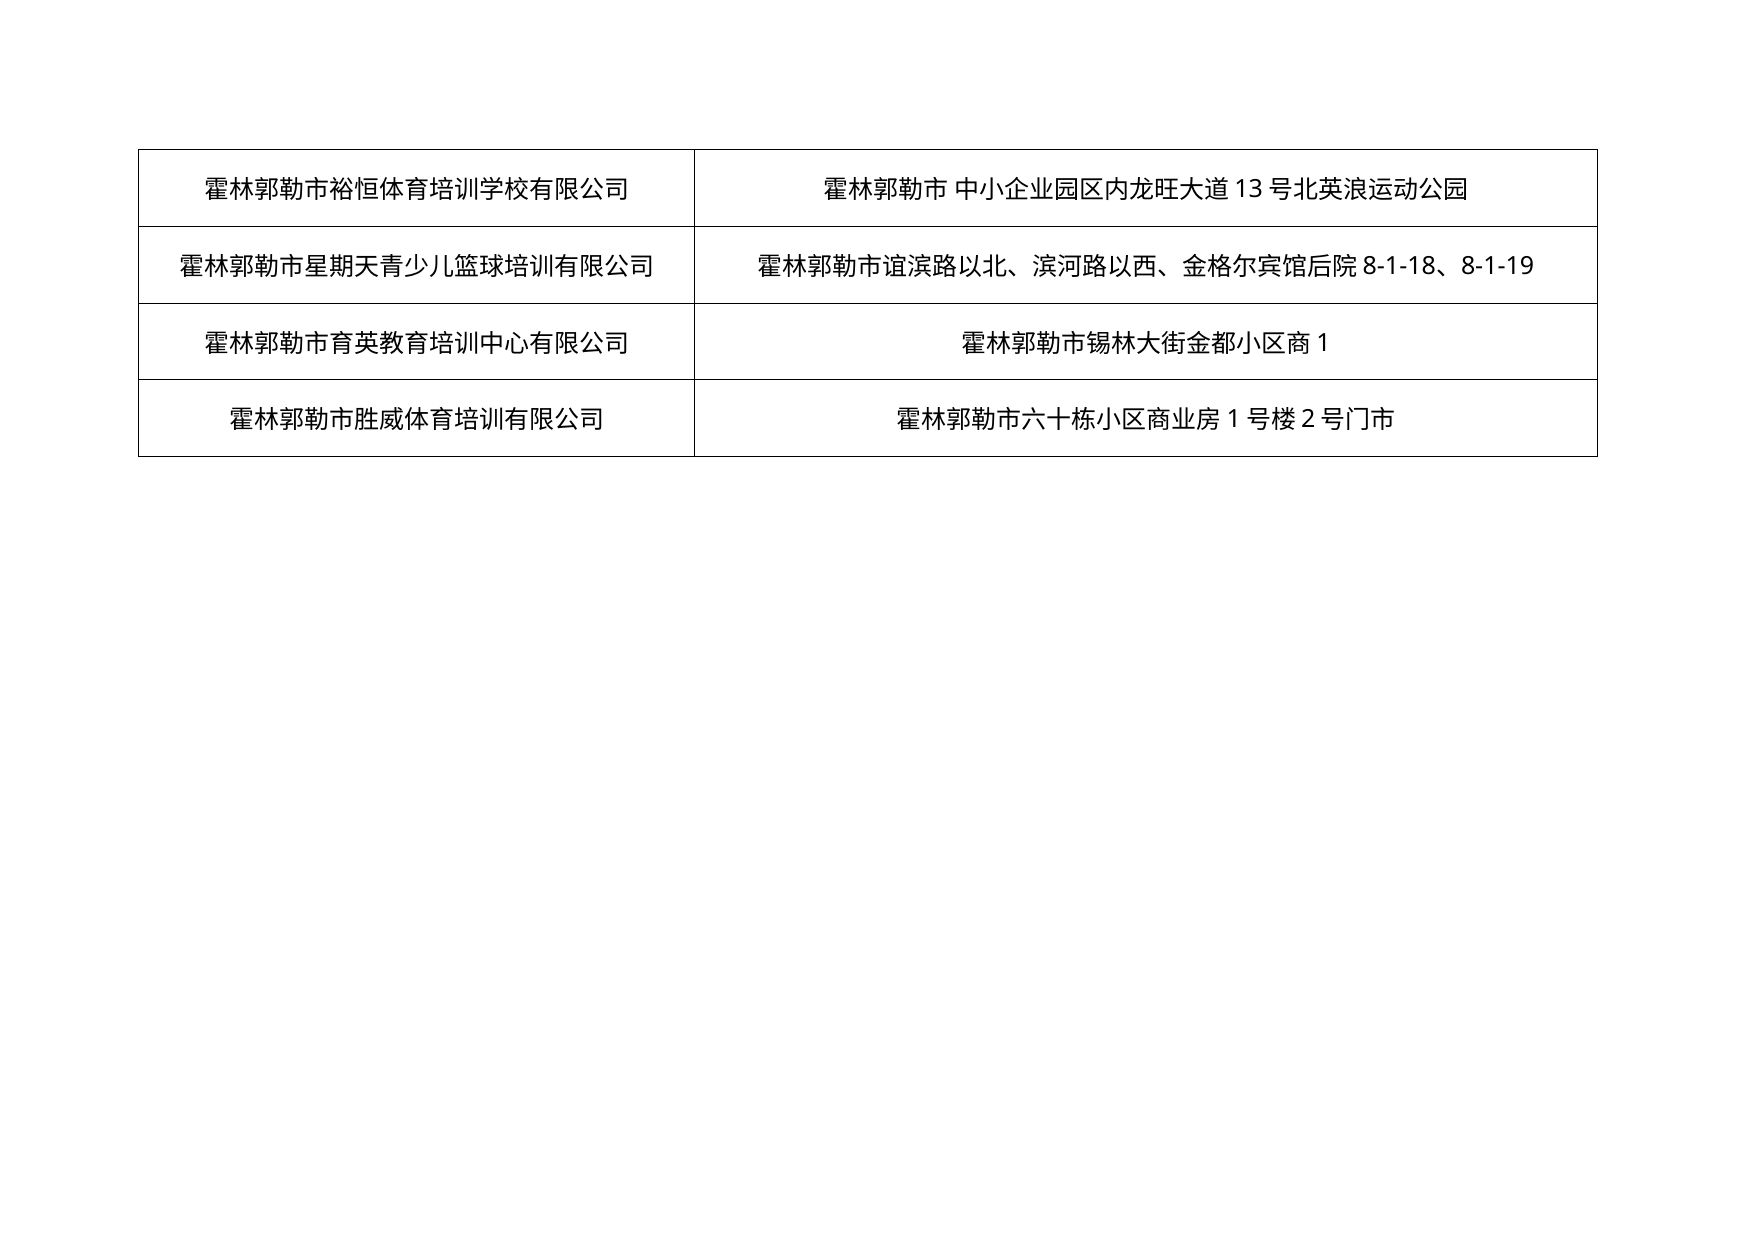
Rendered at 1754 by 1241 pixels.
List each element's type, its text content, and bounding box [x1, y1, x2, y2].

table_cell 霍林郭勒市育英教育培训中心有限公司 [139, 304, 694, 379]
table_cell 霍林郭勒市星期天青少儿篮球培训有限公司 [139, 227, 694, 302]
table_cell 霍林郭勒市六十栋小区商业房1号楼2号门市 [695, 380, 1597, 456]
table_cell 霍林郭勒市谊滨路以北、滨河路以西、金格尔宾馆后院8-1-18、8-1-19 [695, 227, 1597, 302]
table_cell 霍林郭勒市胜威体育培训有限公司 [139, 380, 694, 456]
table_cell 霍林郭勒市锡林大街金都小区商1 [695, 304, 1597, 379]
table_cell 霍林郭勒市裕恒体育培训学校有限公司 [139, 150, 694, 226]
table_cell 霍林郭勒市 中小企业园区内龙旺大道13号北英浪运动公园 [695, 150, 1597, 226]
